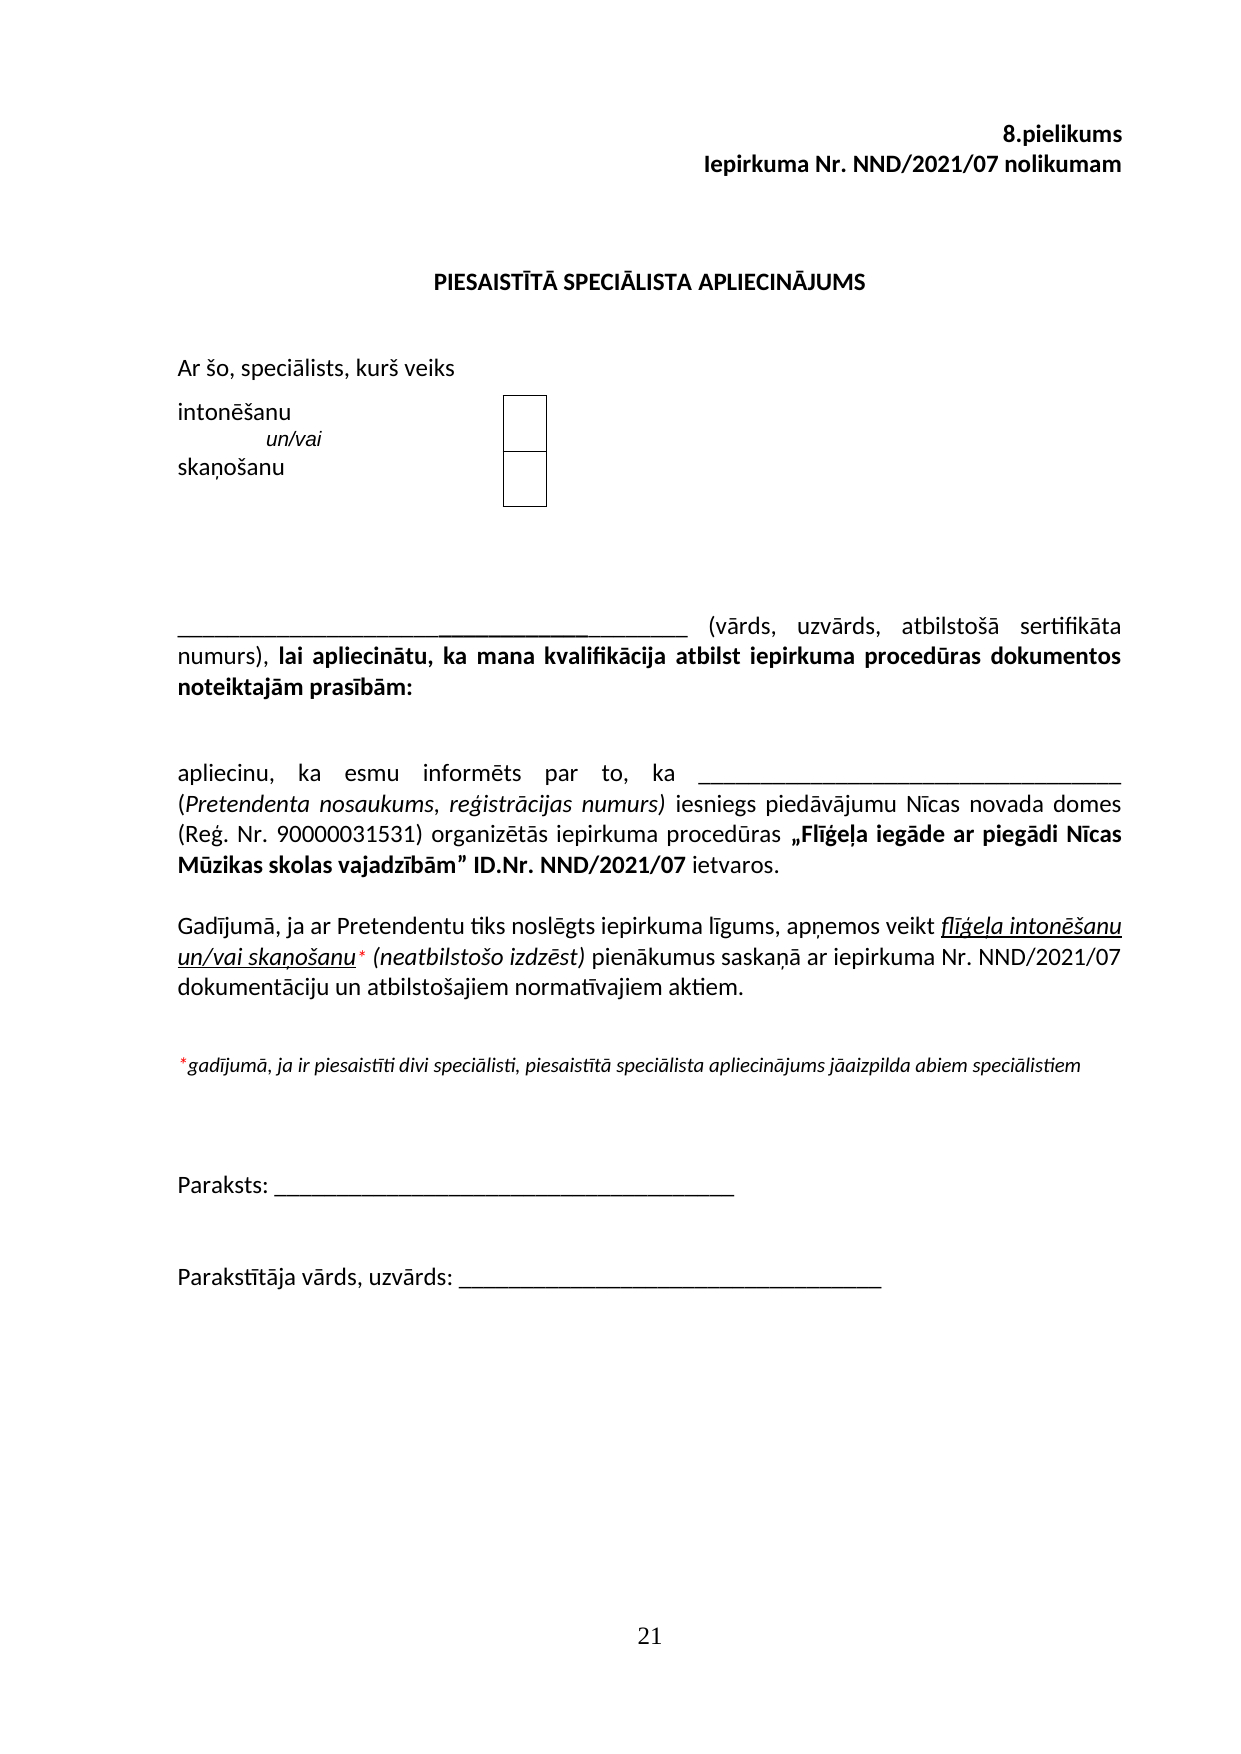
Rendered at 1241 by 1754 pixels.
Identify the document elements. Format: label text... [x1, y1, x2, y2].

table_header [504, 396, 546, 451]
text apliecinu, ka esmu informēts par to, ka __________________________________ (Pretendenta nosaukums, reģistrācijas numurs) iesniegs piedāvājumu Nīcas novada domes (Reģ. Nr. 90000031531) organizētās iepirkuma procedūras „Flīģeļa iegāde ar piegādi Nīcas Mūzikas skolas vajadzībām” ID.Nr. NND/2021/07 ietvaros. [177, 757, 1122, 879]
text _________________________________________ (vārds, uzvārds, atbilstošā sertifikāta numurs), lai apliecinātu, ka mana kvalifikācija atbilst iepirkuma procedūras dokumentos noteiktajām prasībām: [177, 610, 1122, 702]
text Parakstītāja vārds, uzvārds: __________________________________ [177, 1261, 1122, 1292]
table_header intonēšanu un/vai [166, 395, 503, 451]
table_cell [504, 452, 546, 506]
text Ar šo, speciālists, kurš veiks [177, 352, 1122, 383]
text Gadījumā, ja ar Pretendentu tiks noslēgts iepirkuma līgums, apņemos veikt flīģeļa intonēšanu un/vai skaņošanu* (neatbilstošo izdzēst) pienākumus saskaņā ar iepirkuma Nr. NND/2021/07 dokumentāciju un atbilstošajiem normatīvajiem aktiem. [177, 910, 1122, 1002]
text 8.pielikums [177, 118, 1122, 149]
table_cell skaņošanu [166, 451, 503, 506]
list PIESAISTĪTĀ SPECIĀLISTA APLIECINĀJUMS [177, 266, 1122, 296]
list Iepirkuma Nr. NND/2021/07 nolikumam [252, 149, 1122, 179]
text *gadījumā, ja ir piesaistīti divi speciālisti, piesaistītā speciālista apliecinājums jāaizpilda abiem speciālistiem [177, 1052, 1181, 1078]
text Paraksts: _____________________________________ [177, 1169, 1122, 1200]
